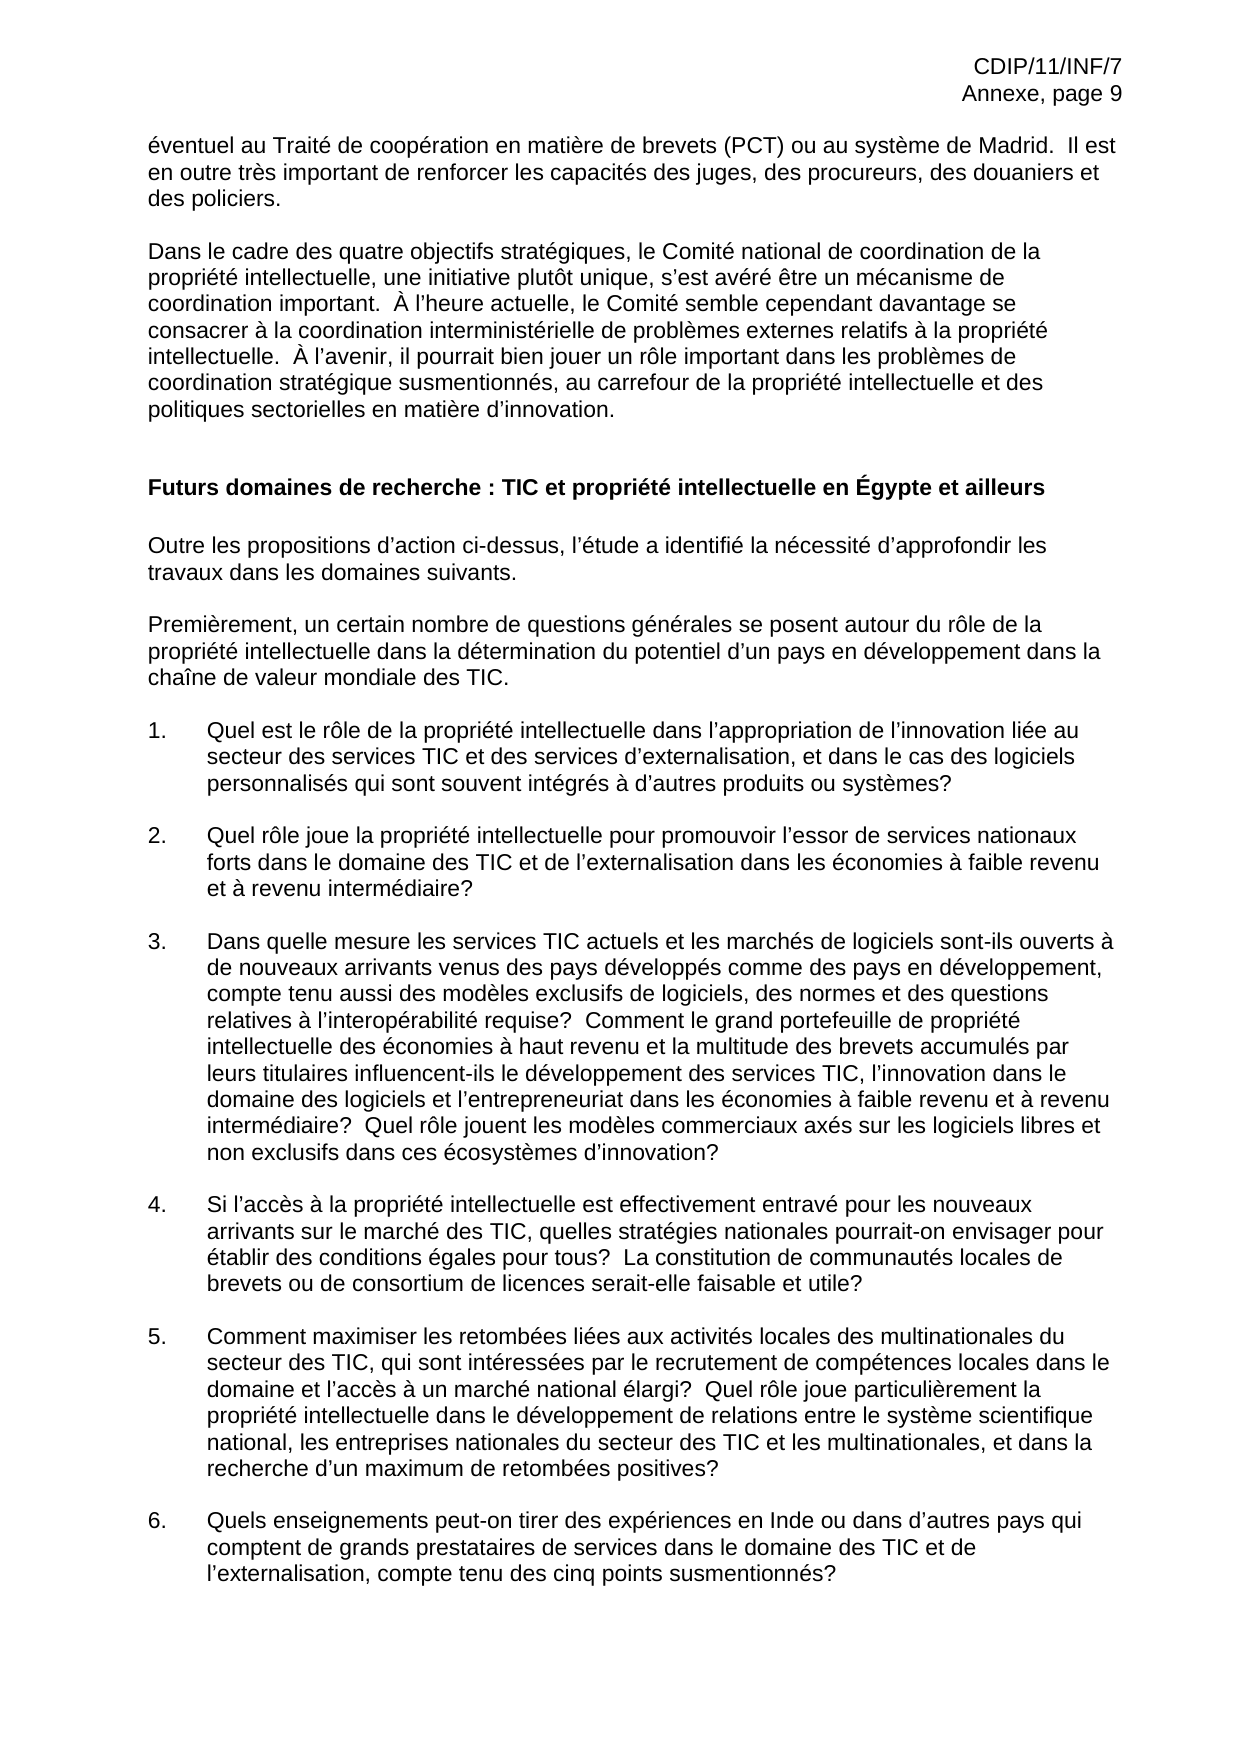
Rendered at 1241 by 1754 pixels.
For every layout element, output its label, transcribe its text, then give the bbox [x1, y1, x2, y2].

text Outre les propositions d’action ci-dessus, l’étude a identifié la nécessité d’approfondir les travaux dans les domaines suivants. [148, 532, 1122, 585]
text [148, 132, 1122, 211]
text Premièrement, un certain nombre de questions générales se posent autour du rôle de la propriété intellectuelle dans la détermination du potentiel d’un pays en développement dans la chaîne de valeur mondiale des TIC. [148, 611, 1122, 691]
text Dans le cadre des quatre objectifs stratégiques, le Comité national de coordination de la propriété intellectuelle, une initiative plutôt unique, s’est avéré être un mécanisme de coordination important. À l’heure actuelle, le Comité semble cependant davantage se consacrer à la coordination interministérielle de problèmes externes relatifs à la propriété intellectuelle. À l’avenir, il pourrait bien jouer un rôle important dans les problèmes de coordination stratégique susmentionnés, au carrefour de la propriété intellectuelle et des politiques sectorielles en matière d’innovation. [148, 238, 1122, 422]
list Quel est le rôle de la propriété intellectuelle dans l’appropriation de l’innovation liée au secteur des services TIC et des services d’externalisation, et dans le cas des logiciels personnalisés qui sont souvent intégrés à d’autres produits ou systèmes? [148, 717, 1122, 796]
list Comment maximiser les retombées liées aux activités locales des multinationales du secteur des TIC, qui sont intéressées par le recrutement de compétences locales dans le domaine et l’accès à un marché national élargi? Quel rôle joue particulièrement la propriété intellectuelle dans le développement de relations entre le système scientifique national, les entreprises nationales du secteur des TIC et les multinationales, et dans la recherche d’un maximum de retombées positives? [148, 1323, 1122, 1481]
list Quels enseignements peut-on tirer des expériences en Inde ou dans d’autres pays qui comptent de grands prestataires de services dans le domaine des TIC et de l’externalisation, compte tenu des cinq points susmentionnés? [148, 1507, 1122, 1587]
list Si l’accès à la propriété intellectuelle est effectivement entravé pour les nouveaux arrivants sur le marché des TIC, quelles stratégies nationales pourrait-on envisager pour établir des conditions égales pour tous? La constitution de communautés locales de brevets ou de consortium de licences serait-elle faisable et utile? [148, 1191, 1122, 1297]
subtitle Futurs domaines de recherche : TIC et propriété intellectuelle en Égypte et ailleurs [148, 473, 1122, 500]
list Quel rôle joue la propriété intellectuelle pour promouvoir l’essor de services nationaux forts dans le domaine des TIC et de l’externalisation dans les économies à faible revenu et à revenu intermédiaire? [148, 822, 1122, 901]
list Dans quelle mesure les services TIC actuels et les marchés de logiciels sont-ils ouverts à de nouveaux arrivants venus des pays développés comme des pays en développement, compte tenu aussi des modèles exclusifs de logiciels, des normes et des questions relatives à l’interopérabilité requise? Comment le grand portefeuille de propriété intellectuelle des économies à haut revenu et la multitude des brevets accumulés par leurs titulaires influencent-ils le développement des services TIC, l’innovation dans le domaine des logiciels et l’entrepreneuriat dans les économies à faible revenu et à revenu intermédiaire? Quel rôle jouent les modèles commerciaux axés sur les logiciels libres et non exclusifs dans ces écosystèmes d’innovation? [148, 928, 1122, 1165]
